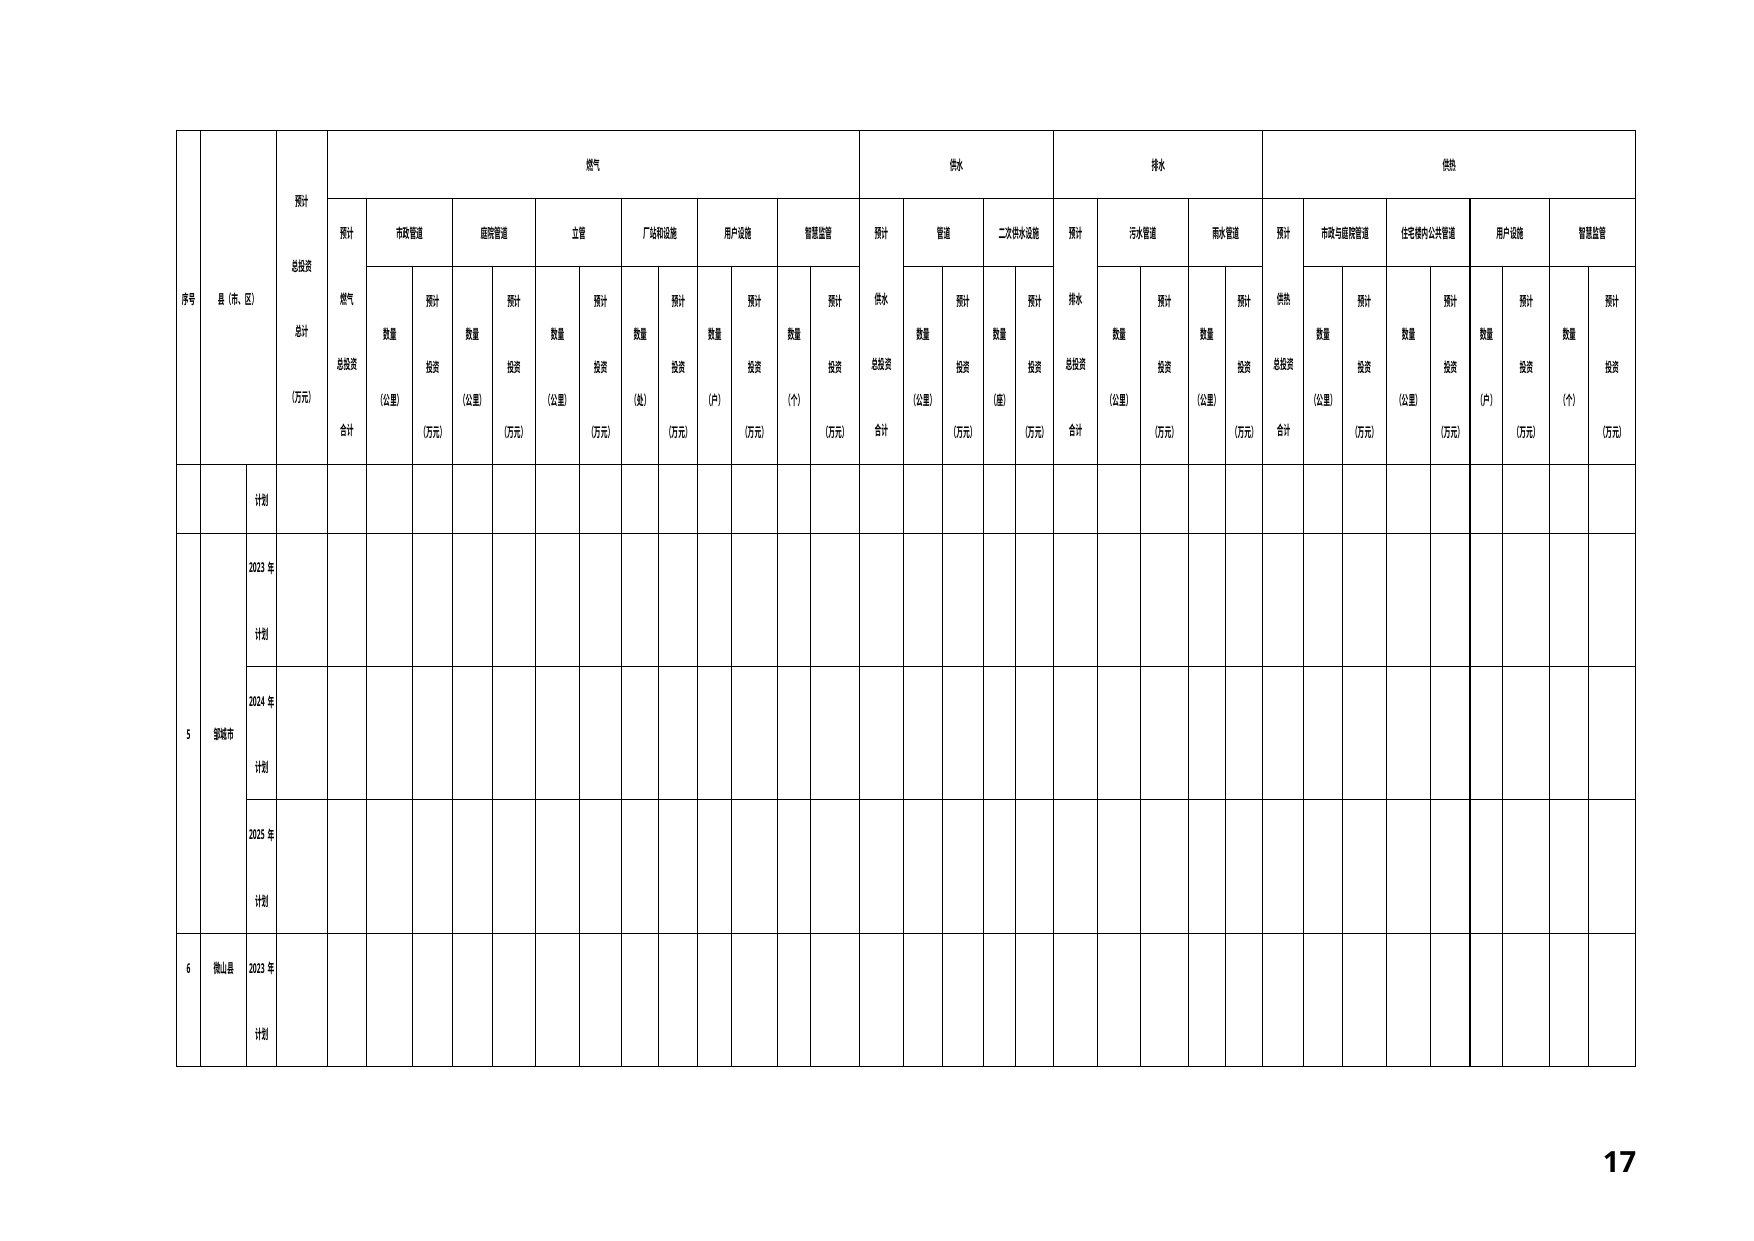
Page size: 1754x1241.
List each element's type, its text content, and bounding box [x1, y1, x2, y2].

table_cell [904, 800, 942, 933]
table_cell [1343, 800, 1386, 933]
table_cell [732, 934, 777, 1066]
table_cell [1189, 934, 1225, 1066]
table_cell [328, 934, 366, 1066]
table_cell [622, 465, 658, 532]
table_cell [1016, 934, 1053, 1066]
table_cell [698, 465, 731, 532]
table_cell [698, 800, 731, 933]
table_cell 预计 供热 总投资 合计 （万元） [1263, 199, 1303, 464]
table_cell [811, 534, 859, 666]
table_cell [1226, 465, 1262, 532]
table_cell [1054, 534, 1097, 666]
table_cell [1263, 800, 1303, 933]
table_cell [536, 534, 579, 666]
table_cell [453, 667, 492, 799]
table_cell [984, 465, 1015, 532]
table_cell [1503, 534, 1549, 666]
table_cell [413, 800, 452, 933]
table_cell [659, 534, 697, 666]
table_cell 预计 燃气 总投资 合计 （万元） [328, 199, 366, 464]
table_cell 微山县 [201, 934, 246, 1066]
table_cell [580, 667, 621, 799]
table_cell [659, 934, 697, 1066]
table_cell [413, 934, 452, 1066]
table_cell [1343, 465, 1386, 532]
table_cell [811, 465, 859, 532]
table_cell [277, 934, 327, 1066]
table_cell [277, 800, 327, 933]
table_cell [1054, 667, 1097, 799]
table_cell [367, 667, 412, 799]
table_cell [698, 667, 731, 799]
table_cell [1343, 667, 1386, 799]
table_cell [493, 465, 535, 532]
table_cell [1098, 934, 1140, 1066]
table_cell [811, 934, 859, 1066]
table_cell [453, 534, 492, 666]
table_cell 数量 （处） [622, 267, 658, 464]
table_cell [622, 934, 658, 1066]
table_cell [1550, 534, 1588, 666]
table_cell [536, 800, 579, 933]
table_cell [1098, 465, 1140, 532]
table_cell [413, 465, 452, 532]
table_cell [413, 667, 452, 799]
table_cell [860, 465, 903, 532]
table_cell [1141, 934, 1188, 1066]
table_cell [1550, 667, 1588, 799]
table_cell 5 [177, 534, 200, 933]
table_cell [328, 465, 366, 532]
table_header 燃气 [328, 131, 859, 197]
table_cell [1054, 465, 1097, 532]
table_cell 2024年计划 [247, 667, 276, 799]
table_cell [328, 667, 366, 799]
table_cell 预计 排水 总投资 合计 （万元） [1054, 199, 1097, 464]
table_cell 预计 投资 （万元） [580, 267, 621, 464]
table_cell [536, 667, 579, 799]
table_cell [1343, 934, 1386, 1066]
table_cell [1387, 934, 1430, 1066]
table_cell [536, 465, 579, 532]
table_cell 预计 投资 （万元） [811, 267, 859, 464]
table_cell [1189, 667, 1225, 799]
table_cell [1471, 800, 1502, 933]
table_cell 厂站和设施 [622, 199, 697, 266]
table_cell [778, 465, 810, 532]
table_cell [1589, 667, 1635, 799]
table_cell 数量 （公里） [1098, 267, 1140, 464]
table_cell 数量 （公里） [536, 267, 579, 464]
table_cell [943, 800, 983, 933]
table_cell [1387, 800, 1430, 933]
table_cell 预计 投资 （万元） [943, 267, 983, 464]
table_cell [622, 800, 658, 933]
table_cell [1431, 534, 1469, 666]
table_cell [1016, 800, 1053, 933]
table_cell [1387, 534, 1430, 666]
table_cell 数量 （公里） [453, 267, 492, 464]
table_header 预计 总投资 总计 （万元） [277, 131, 327, 464]
table_cell 雨水管道 [1189, 199, 1262, 266]
table_cell 数量 （公里） [1189, 267, 1225, 464]
table_cell 预计 投资 （万元） [1589, 267, 1635, 464]
table_cell [1141, 667, 1188, 799]
table_cell [778, 934, 810, 1066]
table_header 供水 [860, 131, 1053, 197]
table_cell [493, 534, 535, 666]
table_cell 数量 （户） [698, 267, 731, 464]
table_cell [1189, 465, 1225, 532]
table_cell [622, 534, 658, 666]
table_cell [1226, 534, 1262, 666]
table_cell [1304, 934, 1342, 1066]
table_cell [1263, 534, 1303, 666]
table_cell 预计 供水 总投资 合计 （万元） [860, 199, 903, 464]
table_cell [1550, 465, 1588, 532]
table_cell [1098, 667, 1140, 799]
table_cell [328, 800, 366, 933]
table_cell 数量 （户） [1471, 267, 1502, 464]
table_cell 污水管道 [1098, 199, 1188, 266]
table_cell 数量 （个） [778, 267, 810, 464]
table_cell 数量 （公里） [1304, 267, 1342, 464]
table_cell [1550, 800, 1588, 933]
table_cell [698, 934, 731, 1066]
table_cell 预计 投资 （万元） [1226, 267, 1262, 464]
table_cell [1304, 800, 1342, 933]
table_cell [904, 465, 942, 532]
table_cell [367, 534, 412, 666]
table_cell [1141, 534, 1188, 666]
table_cell 用户设施 [698, 199, 777, 266]
table_cell 数量 （公里） [904, 267, 942, 464]
table_cell 2023年计划 [247, 534, 276, 666]
table_cell 预计 投资 （万元） [1431, 267, 1469, 464]
table_cell [1503, 800, 1549, 933]
table_cell [536, 934, 579, 1066]
table_cell [984, 534, 1015, 666]
table_cell [1226, 934, 1262, 1066]
table_cell [1304, 534, 1342, 666]
table_cell [1431, 667, 1469, 799]
table_cell 2025年计划 [247, 800, 276, 933]
table_cell 2025年计划 [247, 465, 276, 532]
table_cell [860, 667, 903, 799]
table_cell [860, 534, 903, 666]
table_cell [943, 934, 983, 1066]
table_cell 二次供水设施 [984, 199, 1053, 266]
table_cell 预计 投资 （万元） [413, 267, 452, 464]
table_cell [1304, 465, 1342, 532]
table_cell [1189, 800, 1225, 933]
table_cell [277, 534, 327, 666]
table_cell [1503, 934, 1549, 1066]
table_cell [1471, 934, 1502, 1066]
table_cell [453, 800, 492, 933]
table_cell 预计 投资 （万元） [732, 267, 777, 464]
table_cell [732, 667, 777, 799]
table_cell [1471, 667, 1502, 799]
table_cell [1431, 465, 1469, 532]
table_cell [732, 534, 777, 666]
table_cell [493, 667, 535, 799]
table_cell [580, 934, 621, 1066]
table_cell [367, 465, 412, 532]
table_cell [778, 534, 810, 666]
table_cell [732, 800, 777, 933]
table_cell 智慧监管 [1550, 199, 1635, 266]
table_cell 智慧监管 [778, 199, 859, 266]
table_cell 预计 投资 （万元） [1343, 267, 1386, 464]
table_cell [778, 800, 810, 933]
table_cell [1387, 465, 1430, 532]
table_cell 邹城市 [201, 534, 246, 933]
table_cell 数量 （个） [1550, 267, 1588, 464]
table_cell [1054, 800, 1097, 933]
table_cell 市政管道 [367, 199, 452, 266]
table_cell 庭院管道 [453, 199, 535, 266]
table_cell [984, 667, 1015, 799]
table_cell [1503, 667, 1549, 799]
table_cell [659, 465, 697, 532]
table_cell [904, 534, 942, 666]
table_cell [1226, 800, 1262, 933]
table_cell [659, 667, 697, 799]
table_cell 数量 （座） [984, 267, 1015, 464]
table_cell [1589, 534, 1635, 666]
table_cell 市政与庭院管道 [1304, 199, 1386, 266]
table_cell 预计 投资 （万元） [493, 267, 535, 464]
table_cell 预计 投资 （万元） [1141, 267, 1188, 464]
table_cell [1431, 800, 1469, 933]
table_cell [1141, 465, 1188, 532]
table_cell [1589, 800, 1635, 933]
table_cell [1343, 534, 1386, 666]
table_cell [984, 800, 1015, 933]
table_cell [1141, 800, 1188, 933]
table_cell [1189, 534, 1225, 666]
table_cell [367, 934, 412, 1066]
table_cell [860, 800, 903, 933]
table_cell 住宅楼内公共管道 [1387, 199, 1469, 266]
table_cell 数量 （公里） [1387, 267, 1430, 464]
table_cell 用户设施 [1471, 199, 1549, 266]
table_cell [1503, 465, 1549, 532]
table_cell [1471, 534, 1502, 666]
table_cell [277, 667, 327, 799]
table_header 供热 [1263, 131, 1635, 197]
table_cell [1098, 534, 1140, 666]
table_cell [698, 534, 731, 666]
table_cell [1304, 667, 1342, 799]
table_cell 预计 投资 （万元） [1016, 267, 1053, 464]
table_cell [1016, 465, 1053, 532]
table_header 排水 [1054, 131, 1262, 197]
table_cell [811, 800, 859, 933]
table_cell [1226, 667, 1262, 799]
table_cell [493, 934, 535, 1066]
table_cell [778, 667, 810, 799]
table_cell 数量 （公里） [367, 267, 412, 464]
table_cell [367, 800, 412, 933]
table_cell [943, 465, 983, 532]
table_cell 2023年计划 [247, 934, 276, 1066]
table_cell [453, 934, 492, 1066]
table_cell [1387, 667, 1430, 799]
table_cell 管道 [904, 199, 983, 266]
table_cell [1016, 534, 1053, 666]
table_cell [453, 465, 492, 532]
table_cell 立管 [536, 199, 621, 266]
table_cell [732, 465, 777, 532]
table_header 县（市、区） [201, 131, 276, 464]
table_cell [984, 934, 1015, 1066]
table_cell [328, 534, 366, 666]
table_cell [580, 534, 621, 666]
table_cell [943, 667, 983, 799]
table_cell [580, 800, 621, 933]
table_cell [1471, 465, 1502, 532]
table_cell [622, 667, 658, 799]
table_cell [1550, 934, 1588, 1066]
table_cell 预计 投资 （万元） [1503, 267, 1549, 464]
table_cell [1016, 667, 1053, 799]
table_cell [1098, 800, 1140, 933]
table_cell 6 [177, 934, 200, 1066]
table_cell [580, 465, 621, 532]
table_cell [277, 465, 327, 532]
table_cell [1263, 934, 1303, 1066]
table_cell [1431, 934, 1469, 1066]
table_cell [1589, 465, 1635, 532]
table_cell [1263, 667, 1303, 799]
table_cell [904, 934, 942, 1066]
table_cell [860, 934, 903, 1066]
table_cell [904, 667, 942, 799]
table_cell [413, 534, 452, 666]
table_cell [493, 800, 535, 933]
table_cell [943, 534, 983, 666]
table_cell [1589, 934, 1635, 1066]
table_cell 预计 投资 （万元） [659, 267, 697, 464]
table_cell [1054, 934, 1097, 1066]
table_cell [659, 800, 697, 933]
table_cell [1263, 465, 1303, 532]
table_header 序号 [177, 131, 200, 464]
table_cell [811, 667, 859, 799]
